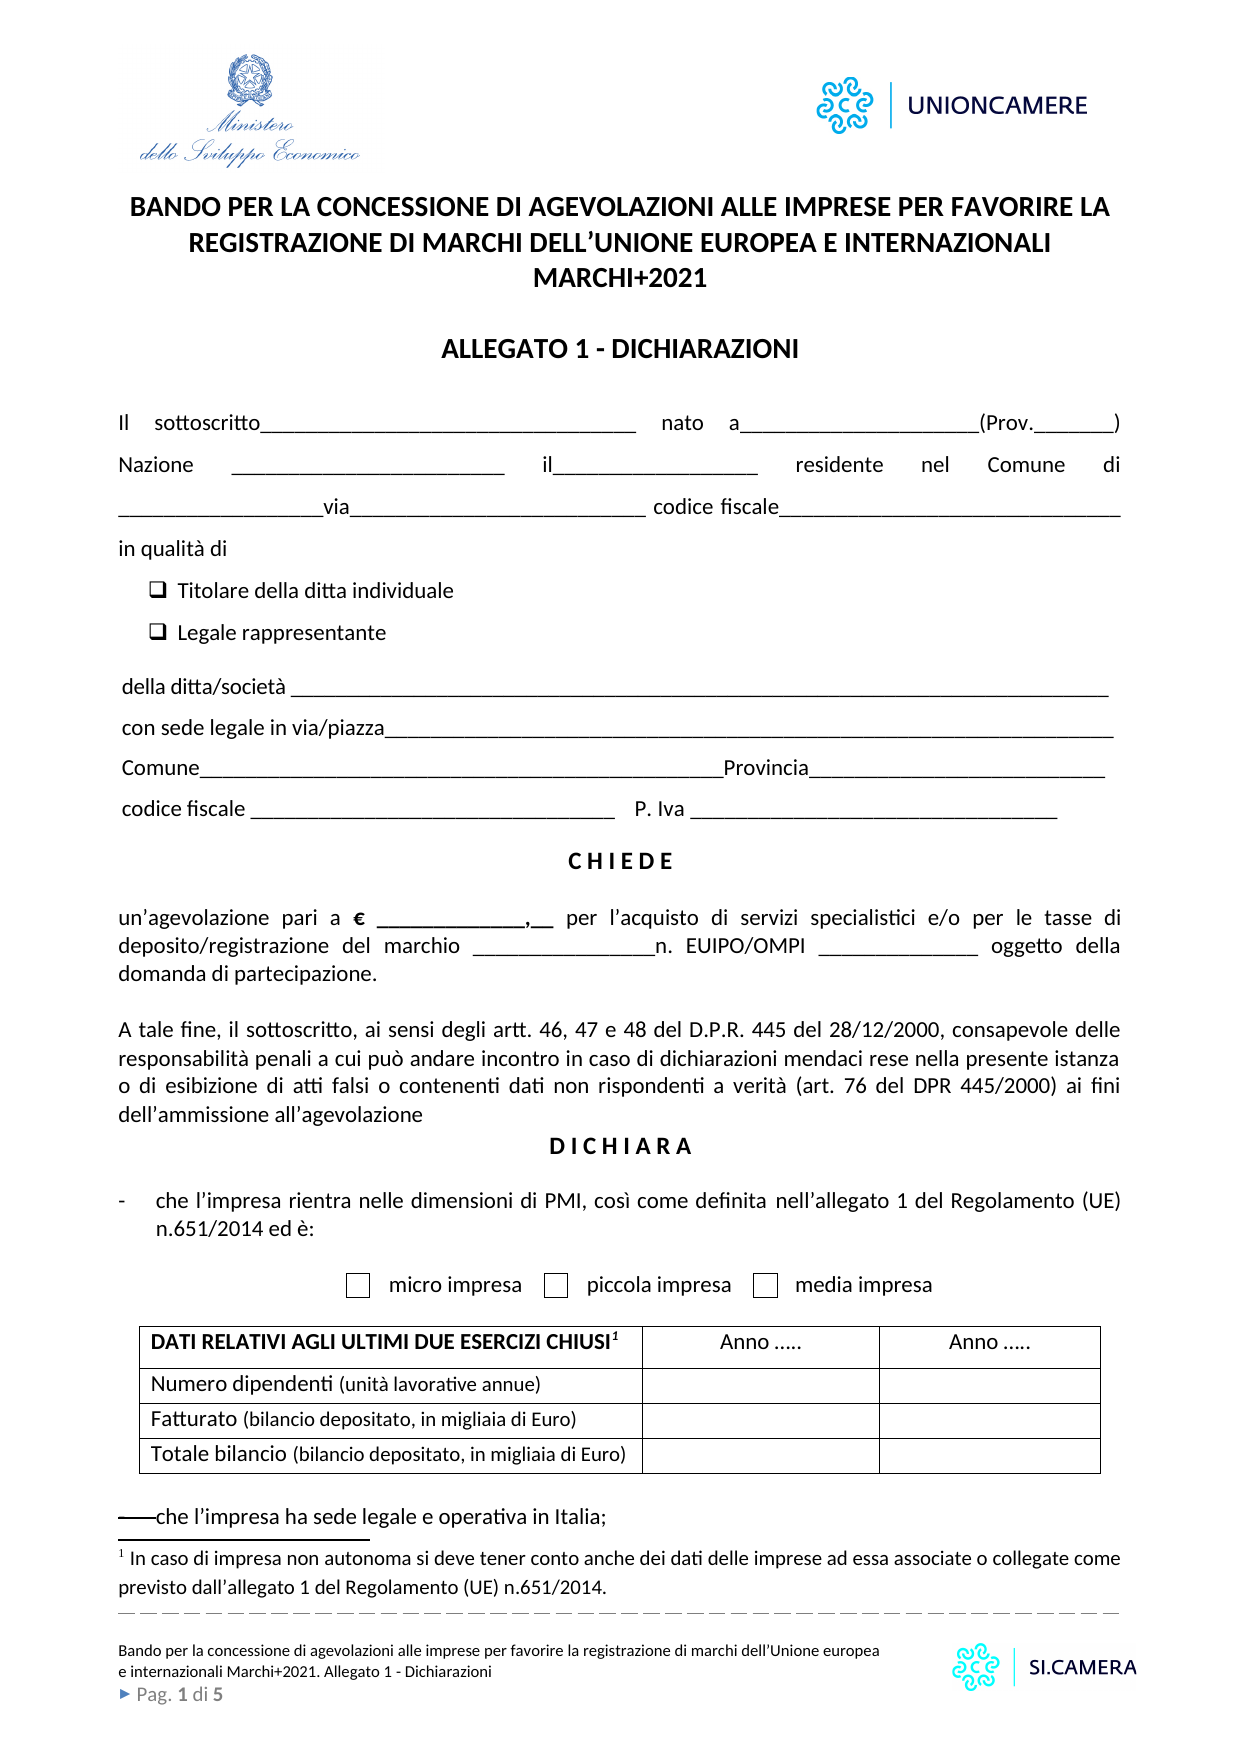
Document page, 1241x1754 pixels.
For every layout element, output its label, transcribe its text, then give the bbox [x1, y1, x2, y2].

list Legale rappresentante [148, 618, 1122, 646]
text un’agevolazione pari a € _____________,__ per l’acquisto di servizi specialistici e/o per le tasse di deposito/registrazione del marchio ________________n. EUIPO/OMPI ______________ oggetto della domanda di partecipazione. [118, 903, 1122, 988]
text Comune______________________________________________Provincia__________________________ [122, 753, 1122, 782]
picture [816, 77, 1087, 134]
table_cell Fatturato (bilancio depositato, in migliaia di Euro) [140, 1404, 642, 1438]
text MARCHI+2021 [118, 259, 1122, 295]
table_cell Numero dipendenti (unità lavorative annue) [140, 1369, 642, 1403]
list micro impresa piccola impresa media impresa [156, 1270, 1122, 1298]
list Titolare della ditta individuale [148, 576, 1122, 604]
picture [118, 44, 386, 173]
text con sede legale in via/piazza________________________________________________________________ [122, 713, 1122, 741]
list che l’impresa rientra nelle dimensioni di PMI, così come definita nell’allegato 1 del Regolamento (UE) n.651/2014 ed è: [118, 1186, 1122, 1242]
table_cell [643, 1369, 879, 1403]
picture [816, 115, 842, 134]
table_cell Totale bilancio (bilancio depositato, in migliaia di Euro) [140, 1439, 642, 1473]
text BANDO PER LA CONCESSIONE DI AGEVOLAZIONI ALLE IMPRESE PER FAVORIRE LA REGISTRAZIONE DI MARCHI DELL’UNIONE EUROPEA E INTERNAZIONALI [118, 188, 1122, 259]
table_cell [643, 1439, 879, 1473]
table_cell [643, 1404, 879, 1438]
table_header Anno ….. [643, 1327, 879, 1368]
text D I C H I A R A [118, 1130, 1122, 1161]
list che l’impresa ha sede legale e operativa in Italia; [118, 1502, 1122, 1530]
table_cell [880, 1439, 1100, 1473]
text Il sottoscritto_________________________________ nato a_____________________(Prov._______) Nazione ________________________ il__________________ residente nel Comune di __________________via__________________________ codice fiscale______________________________ in qualità di [118, 408, 1122, 562]
table_cell [880, 1369, 1100, 1403]
text A tale fine, il sottoscritto, ai sensi degli artt. 46, 47 e 48 del D.P.R. 445 del 28/12/2000, consapevole delle responsabilità penali a cui può andare incontro in caso di dichiarazioni mendaci rese nella presente istanza o di esibizione di atti falsi o contenenti dati non rispondenti a verità (art. 76 del DPR 445/2000) ai fini dell’ammissione all’agevolazione [118, 1016, 1122, 1128]
text ALLEGATO 1 - DICHIARAZIONI [118, 331, 1122, 366]
text codice fiscale ________________________________ P. Iva ________________________________ [122, 794, 1122, 822]
picture [952, 1643, 1137, 1691]
table_cell [880, 1404, 1100, 1438]
text della ditta/società _________________________________________________________________________ [122, 672, 1122, 701]
table_header Anno ….. [880, 1327, 1100, 1368]
table_header DATI RELATIVI AGLI ULTIMI DUE ESERCIZI CHIUSI [140, 1327, 642, 1368]
text C H I E D E [118, 845, 1122, 876]
